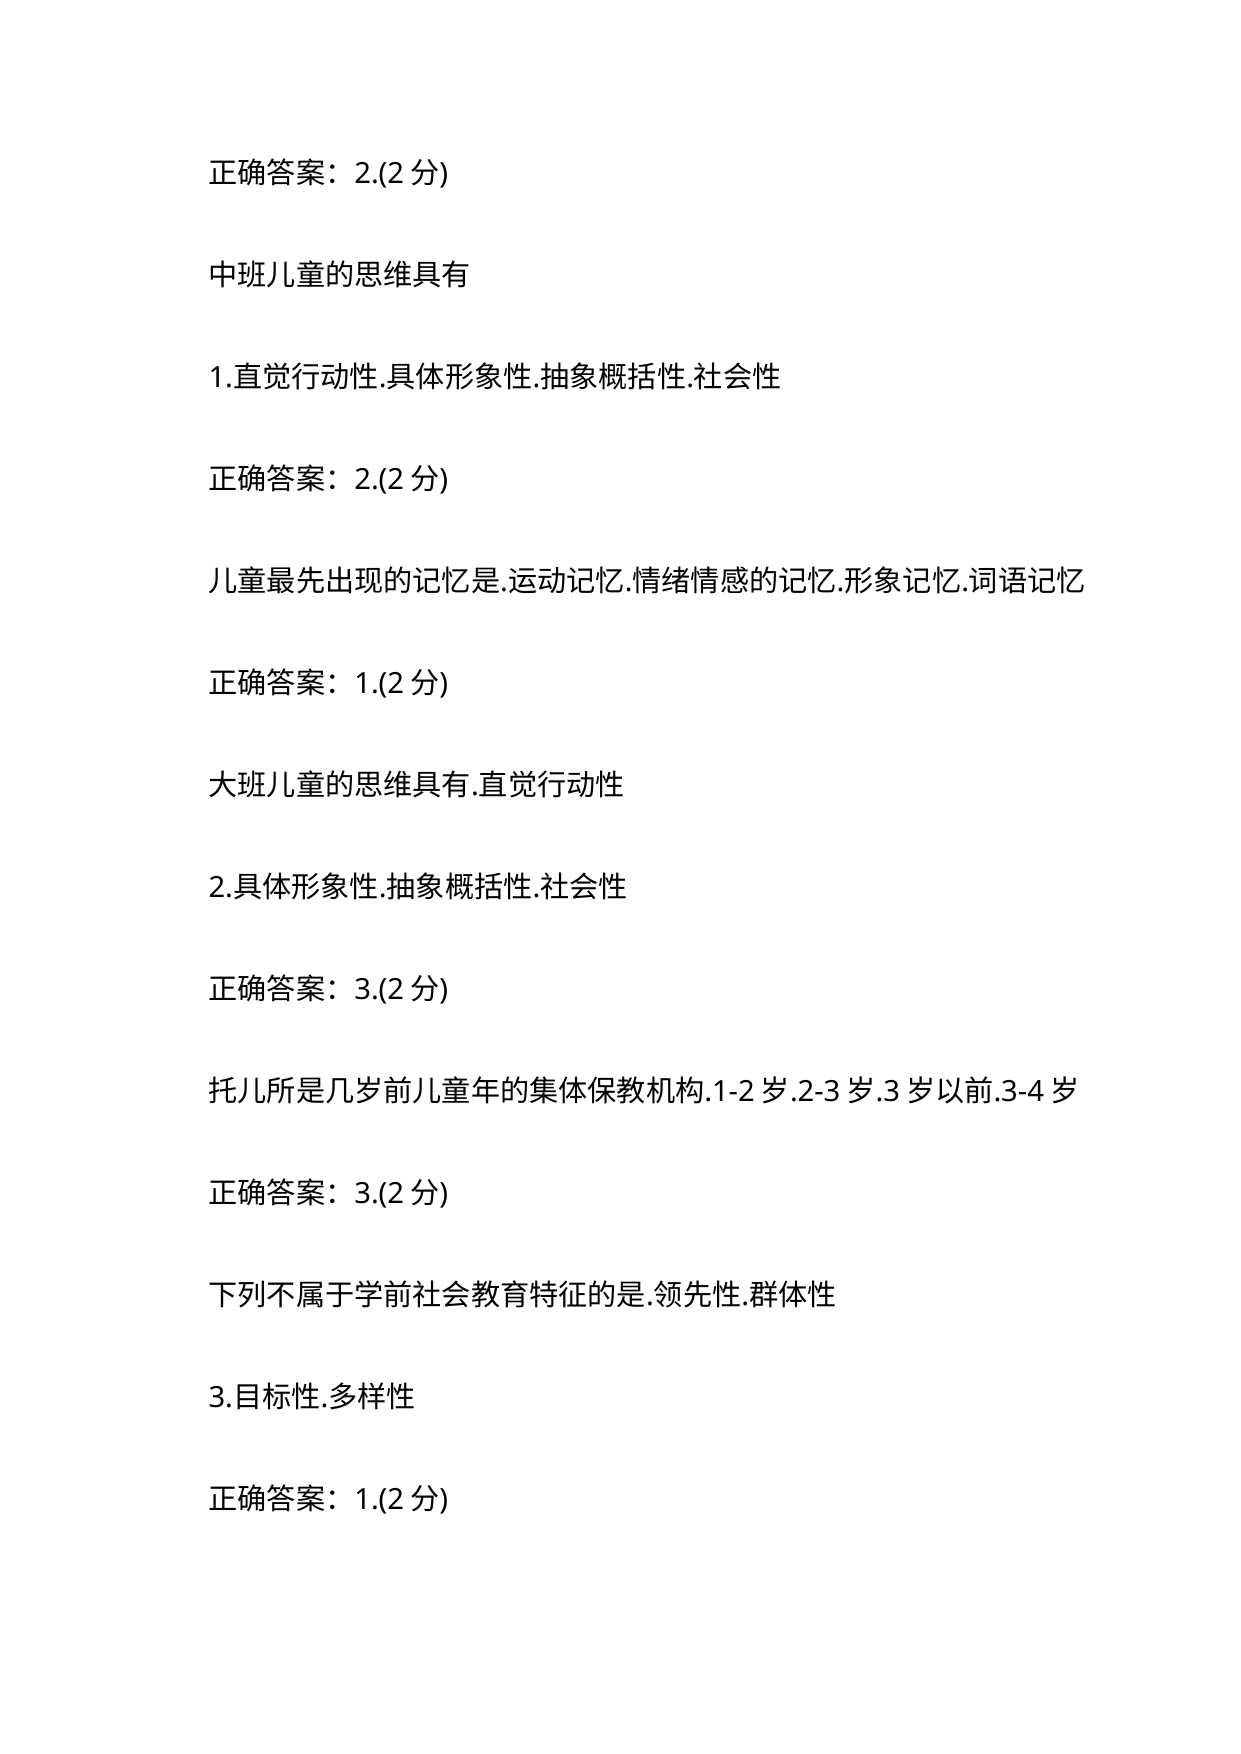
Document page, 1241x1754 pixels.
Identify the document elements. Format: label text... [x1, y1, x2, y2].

text 正确答案：3.(2分) [150, 966, 1090, 1008]
text 中班儿童的思维具有 [150, 252, 1090, 294]
text 大班儿童的思维具有.直觉行动性 [150, 762, 1090, 804]
text 托儿所是几岁前儿童年的集体保教机构.1-2岁.2-3岁.3岁以前.3-4岁 [150, 1068, 1090, 1110]
text 正确答案：2.(2分) [150, 150, 1090, 192]
text 1.直觉行动性.具体形象性.抽象概括性.社会性 [150, 354, 1090, 396]
text 正确答案：1.(2分) [150, 1476, 1090, 1518]
text 正确答案：1.(2分) [150, 660, 1090, 702]
text 3.目标性.多样性 [150, 1373, 1090, 1416]
text 正确答案：2.(2分) [150, 456, 1090, 498]
text 下列不属于学前社会教育特征的是.领先性.群体性 [150, 1272, 1090, 1314]
text 正确答案：3.(2分) [150, 1169, 1090, 1212]
text 2.具体形象性.抽象概括性.社会性 [150, 864, 1090, 906]
text 儿童最先出现的记忆是.运动记忆.情绪情感的记忆.形象记忆.词语记忆 [150, 558, 1090, 600]
